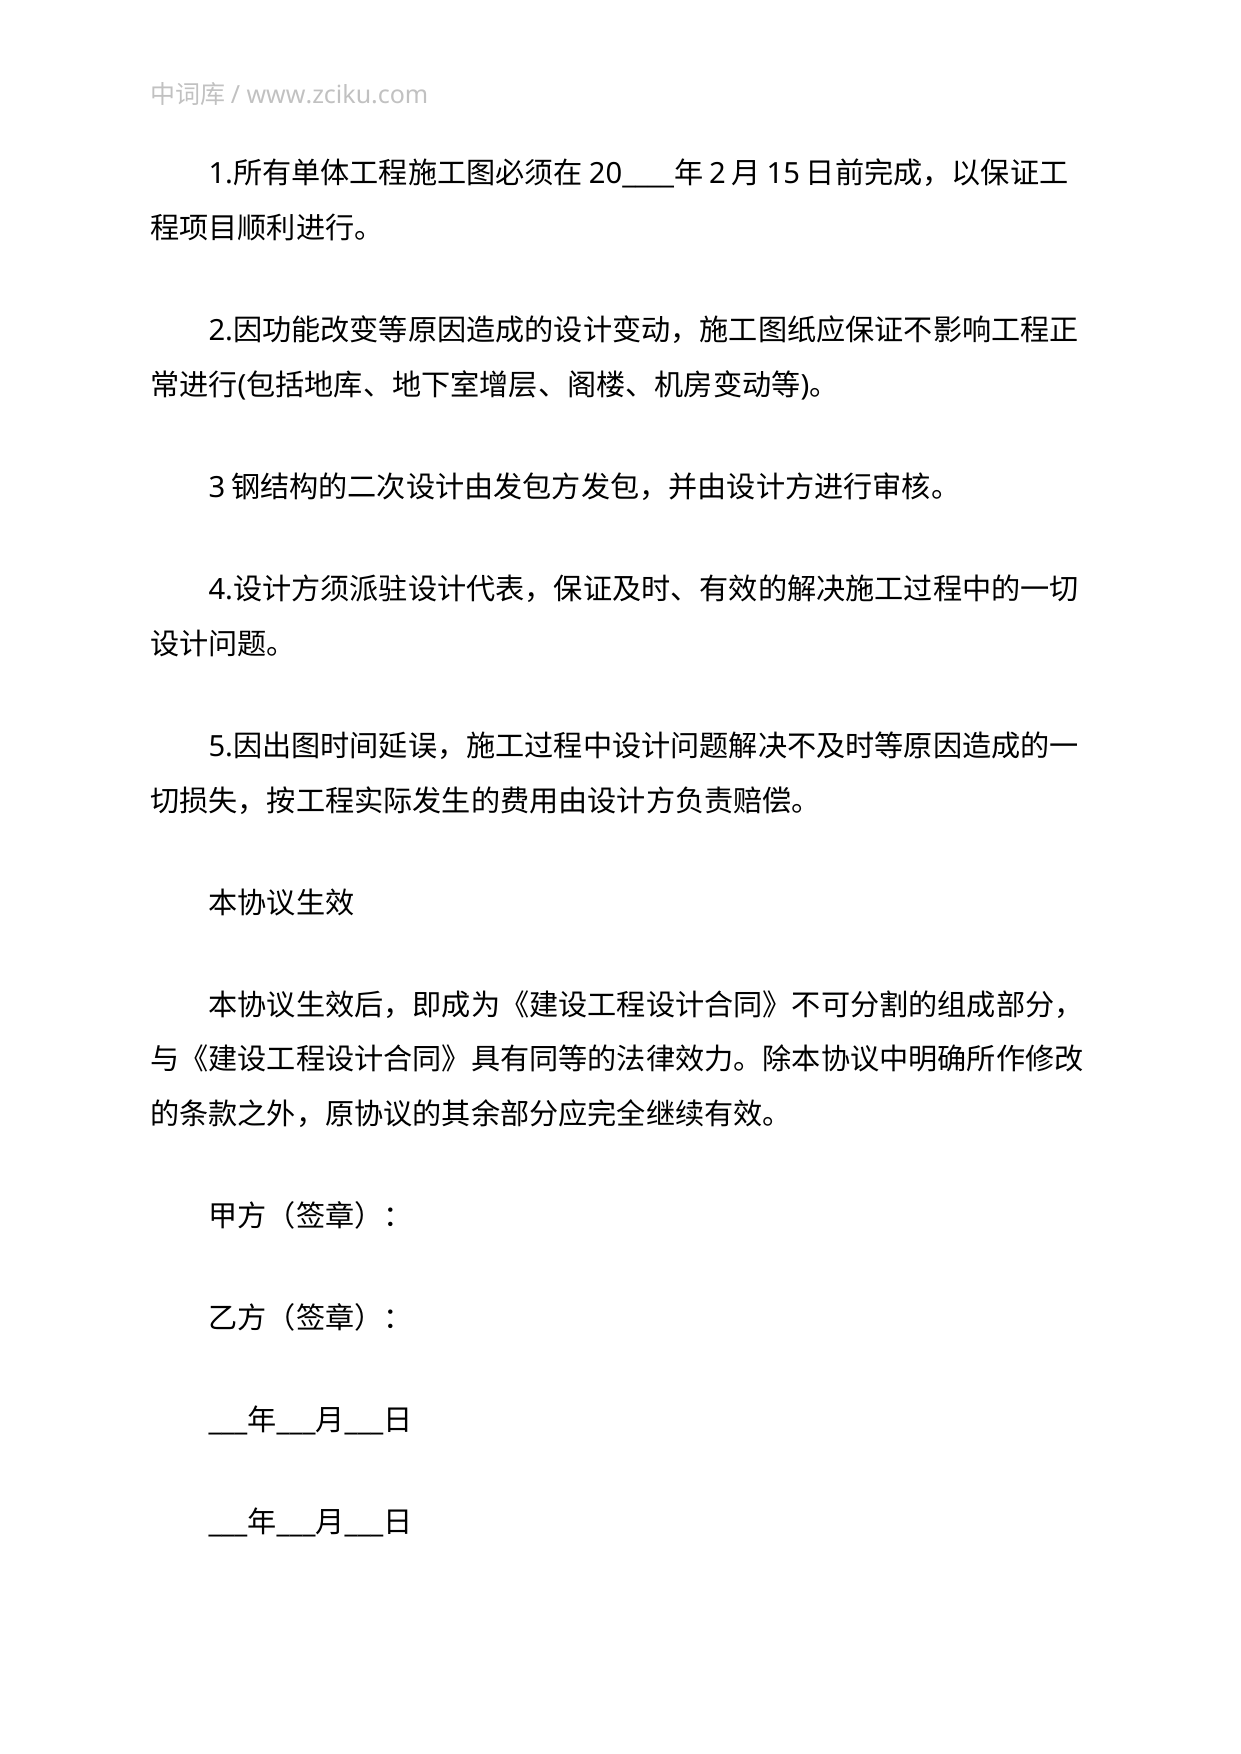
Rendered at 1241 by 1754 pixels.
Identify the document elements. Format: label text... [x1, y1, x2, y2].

text ___年___月___日 [150, 1396, 1090, 1438]
text 乙方（签章）： [150, 1294, 1090, 1337]
text 3钢结构的二次设计由发包方发包，并由设计方进行审核。 [150, 464, 1090, 506]
text 本协议生效后，即成为《建设工程设计合同》不可分割的组成部分，与《建设工程设计合同》具有同等的法律效力。除本协议中明确所作修改的条款之外，原协议的其余部分应完全继续有效。 [150, 981, 1090, 1133]
text 5.因出图时间延误，施工过程中设计问题解决不及时等原因造成的一切损失，按工程实际发生的费用由设计方负责赔偿。 [150, 722, 1090, 820]
text 甲方（签章）： [150, 1193, 1090, 1235]
text 4.设计方须派驻设计代表，保证及时、有效的解决施工过程中的一切设计问题。 [150, 566, 1090, 663]
text 1.所有单体工程施工图必须在20____年2月15日前完成，以保证工程项目顺利进行。 [150, 150, 1090, 247]
text 本协议生效 [150, 879, 1090, 922]
text ___年___月___日 [150, 1498, 1090, 1541]
text 2.因功能改变等原因造成的设计变动，施工图纸应保证不影响工程正常进行(包括地库、地下室增层、阁楼、机房变动等)。 [150, 307, 1090, 404]
